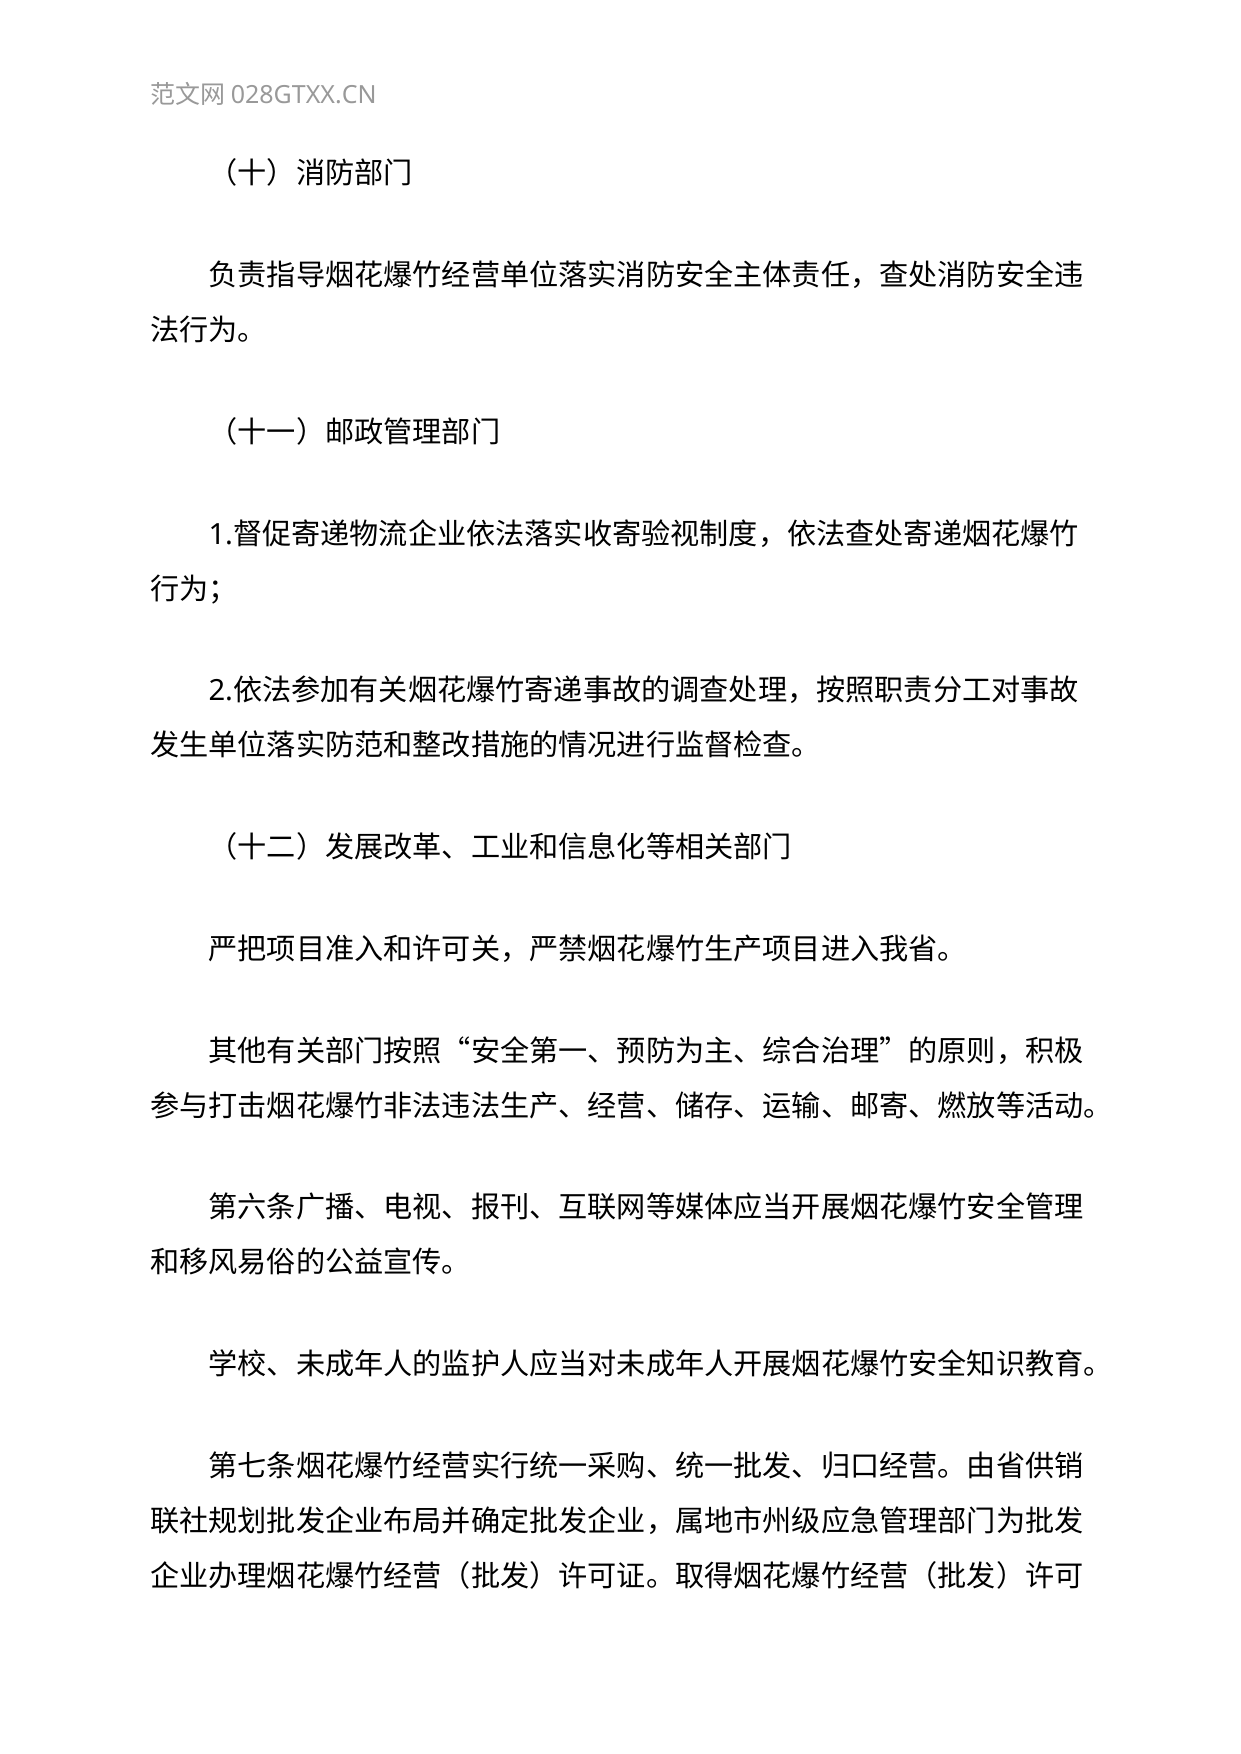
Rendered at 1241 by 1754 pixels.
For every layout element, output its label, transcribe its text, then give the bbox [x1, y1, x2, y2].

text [150, 1442, 1090, 1594]
text （十二）发展改革、工业和信息化等相关部门 [150, 824, 1090, 866]
text 第六条广播、电视、报刊、互联网等媒体应当开展烟花爆竹安全管理和移风易俗的公益宣传。 [150, 1184, 1090, 1281]
text （十一）邮政管理部门 [150, 408, 1090, 451]
text 1.督促寄递物流企业依法落实收寄验视制度，依法查处寄递烟花爆竹行为； [150, 510, 1090, 607]
text 其他有关部门按照“安全第一、预防为主、综合治理”的原则，积极参与打击烟花爆竹非法违法生产、经营、储存、运输、邮寄、燃放等活动。 [150, 1027, 1090, 1124]
text 学校、未成年人的监护人应当对未成年人开展烟花爆竹安全知识教育。 [150, 1341, 1090, 1383]
text 严把项目准入和许可关，严禁烟花爆竹生产项目进入我省。 [150, 926, 1090, 968]
text 负责指导烟花爆竹经营单位落实消防安全主体责任，查处消防安全违法行为。 [150, 252, 1090, 349]
text （十）消防部门 [150, 150, 1090, 192]
text 2.依法参加有关烟花爆竹寄递事故的调查处理，按照职责分工对事故发生单位落实防范和整改措施的情况进行监督检查。 [150, 667, 1090, 764]
